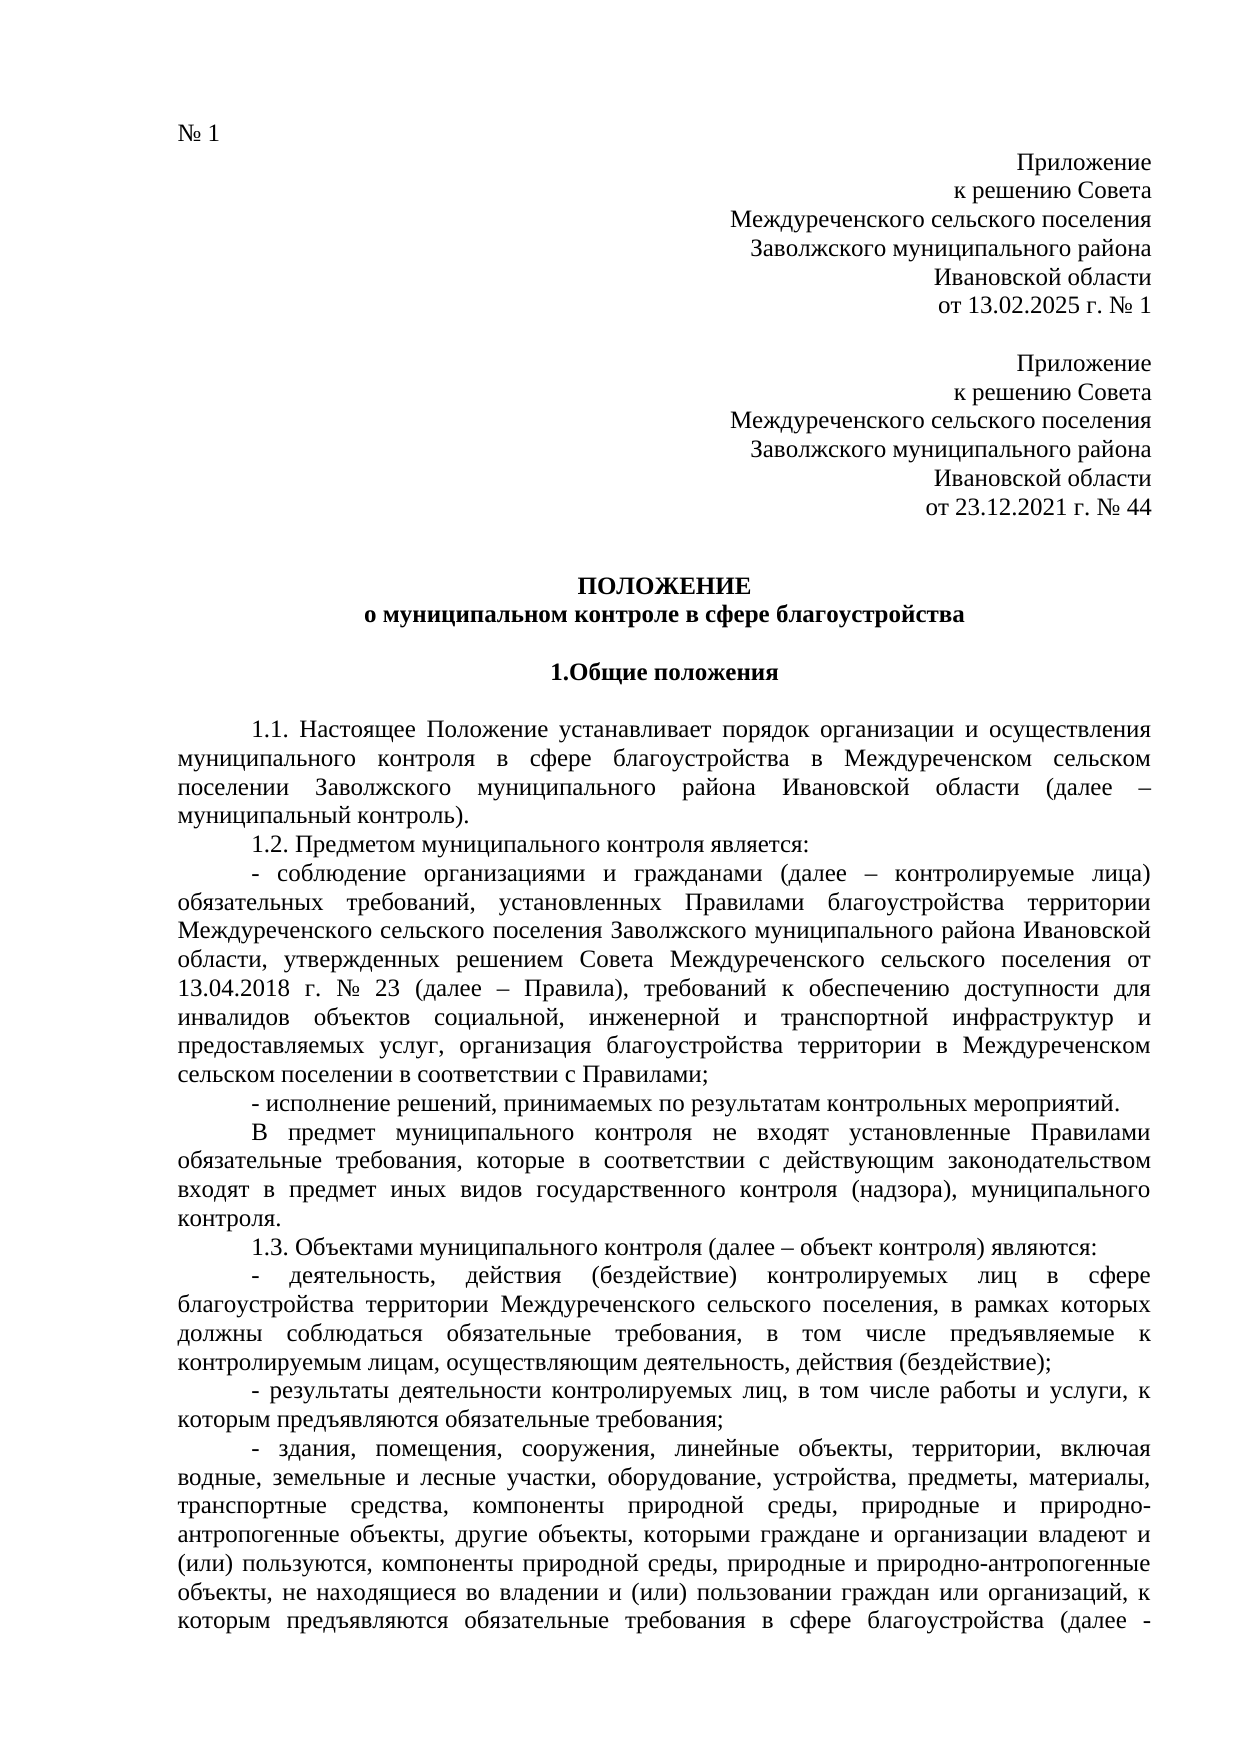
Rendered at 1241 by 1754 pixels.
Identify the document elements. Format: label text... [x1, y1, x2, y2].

list 1.1. Настоящее Положение устанавливает порядок организации и осуществления муниципального контроля в сфере благоустройства в Междуреченском сельском поселении Заволжского муниципального района Ивановской области (далее – муниципальный контроль). [177, 714, 1152, 829]
text к решению Совета [177, 377, 1152, 406]
text - результаты деятельности контролируемых лиц, в том числе работы и услуги, к которым предъявляются обязательные требования; [177, 1376, 1152, 1433]
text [177, 1433, 1152, 1634]
text - соблюдение организациями и гражданами (далее – контролируемые лица) обязательных требований, установленных Правилами благоустройства территории Междуреченского сельского поселения Заволжского муниципального района Ивановской области, утвержденных решением Совета Междуреченского сельского поселения от 13.04.2018 г. № 23 (далее – Правила), требований к обеспечению доступности для инвалидов объектов социальной, инженерной и транспортной инфраструктур и предоставляемых услуг, организация благоустройства территории в Междуреченском сельском поселении в соответствии с Правилами; [177, 858, 1152, 1088]
text Приложение [177, 348, 1152, 377]
text - исполнение решений, принимаемых по результатам контрольных мероприятий. [177, 1088, 1152, 1117]
text № 1 [177, 118, 1152, 147]
title о муниципальном контроле в сфере благоустройства [177, 599, 1152, 628]
text от 23.12.2021 г. № 44 [177, 492, 1152, 521]
text Ивановской области [177, 262, 1152, 291]
title ПОЛОЖЕНИЕ [177, 574, 1152, 599]
text к решению Совета [177, 176, 1152, 204]
text Междуреченского сельского поселения [177, 406, 1152, 434]
text 1.2. Предметом муниципального контроля является: [177, 829, 1152, 858]
text В предмет муниципального контроля не входят установленные Правилами обязательные требования, которые в соответствии с действующим законодательством входят в предмет иных видов государственного контроля (надзора), муниципального контроля. [177, 1117, 1152, 1232]
text Заволжского муниципального района [177, 233, 1152, 262]
text 1.Общие положения [177, 657, 1152, 686]
text от 13.02.2025 г. № 1 [177, 291, 1152, 319]
text Заволжского муниципального района [177, 434, 1152, 463]
text Междуреченского сельского поселения [177, 204, 1152, 233]
text 1.3. Объектами муниципального контроля (далее – объект контроля) являются: [177, 1232, 1152, 1261]
text - деятельность, действия (бездействие) контролируемых лиц в сфере благоустройства территории Междуреченского сельского поселения, в рамках которых должны соблюдаться обязательные требования, в том числе предъявляемые к контролируемым лицам, осуществляющим деятельность, действия (бездействие); [177, 1261, 1152, 1376]
text Приложение [177, 147, 1152, 176]
text Ивановской области [177, 463, 1152, 492]
